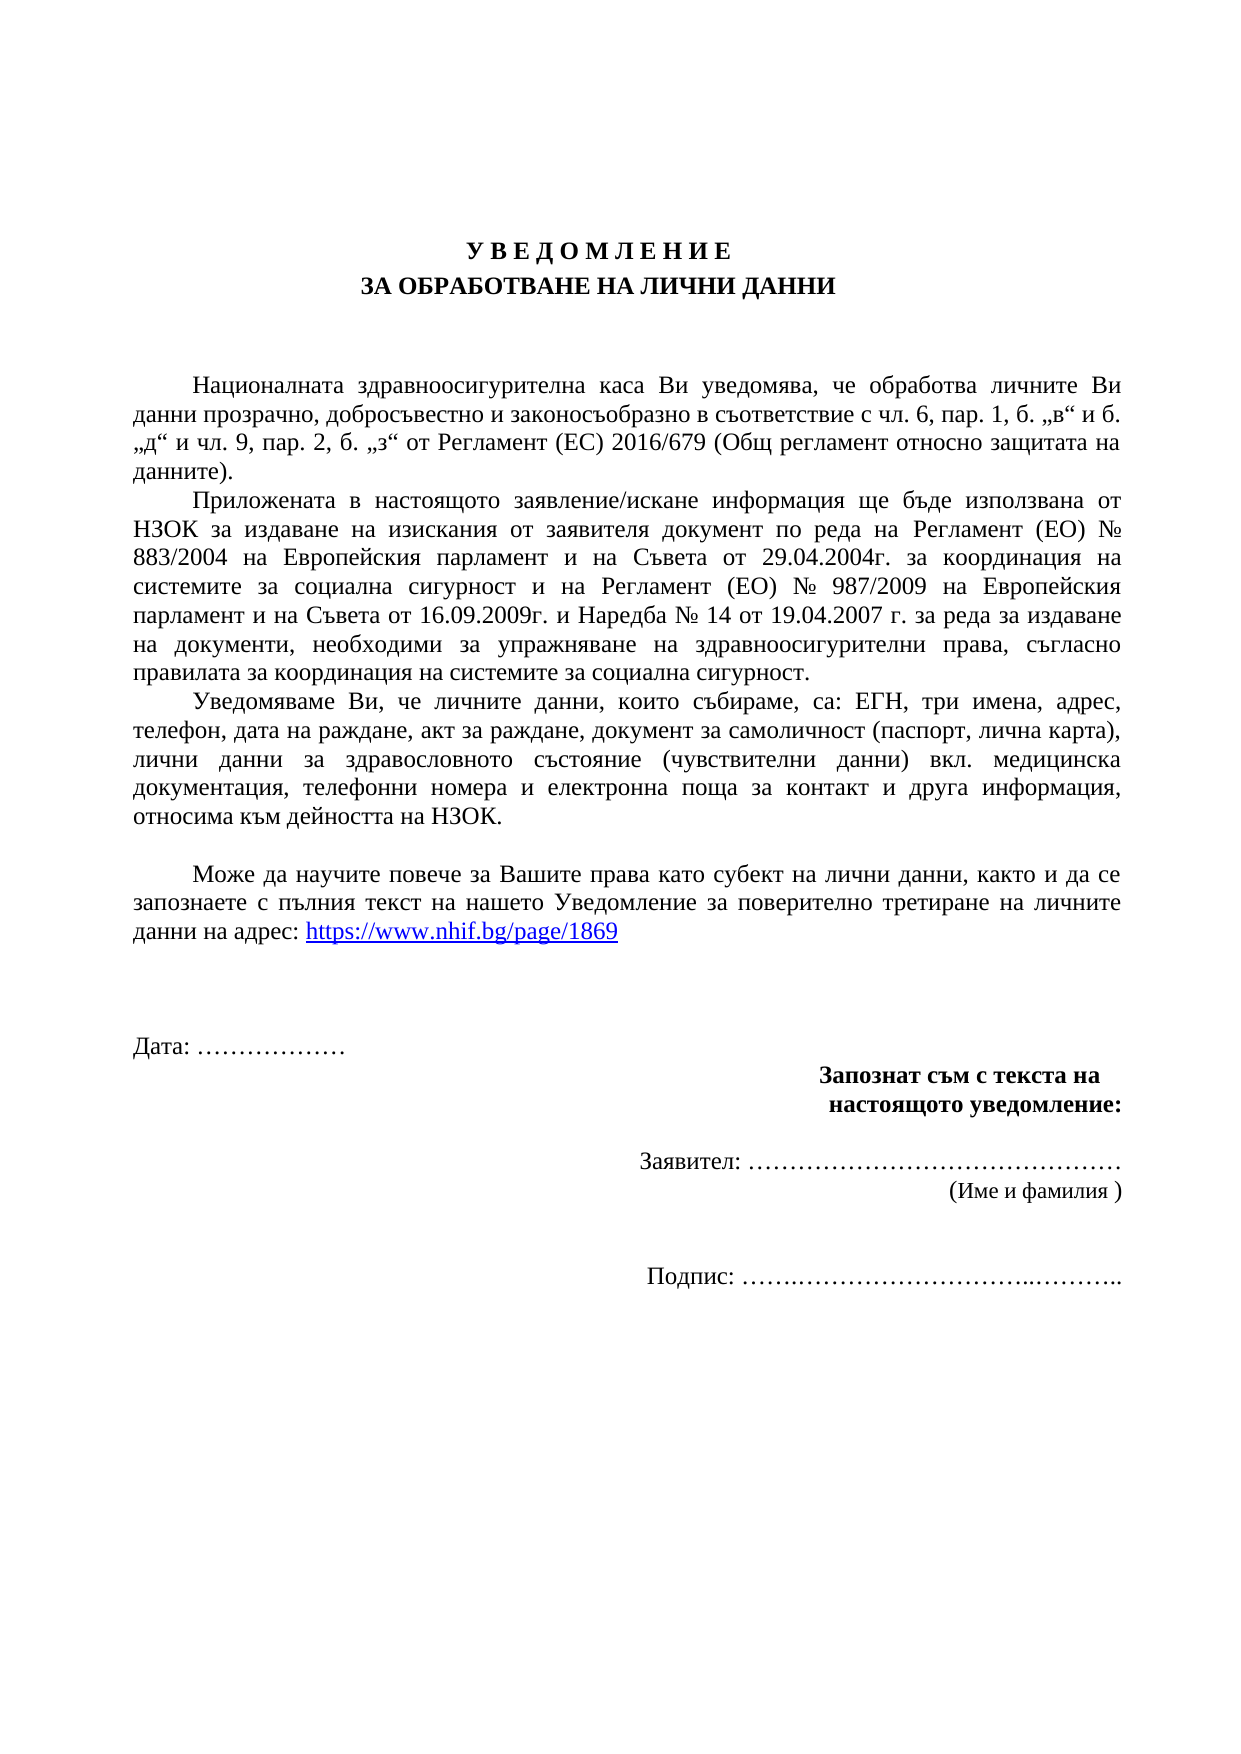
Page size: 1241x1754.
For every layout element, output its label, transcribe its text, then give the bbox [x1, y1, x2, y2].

text Националната здравноосигурителна каса Ви уведомява, че обработва личните Ви данни прозрачно, добросъвестно и законосъобразно в съответствие с чл. 6, пар. 1, б. „в“ и б. „д“ и чл. 9, пар. 2, б. „з“ от Регламент (ЕС) 2016/679 (Общ регламент относно защитата на данните). [133, 370, 1122, 485]
text ЗА ОБРАБОТВАНЕ НА ЛИЧНИ ДАННИ [133, 271, 1063, 300]
text Подпис: …….………………………..……….. [133, 1261, 1122, 1290]
text Запознат съм с текста на [723, 1060, 1122, 1089]
text настоящото уведомление: [133, 1089, 1122, 1117]
text Уведомяваме Ви, че личните данни, които събираме, са: ЕГН, три имена, адрес, телефон, дата на раждане, акт за раждане, документ за самоличност (паспорт, лична карта), лични данни за здравословното състояние (чувствителни данни) вкл. медицинска документация, телефонни номера и електронна поща за контакт и друга информация, относима към дейността на НЗОК. [133, 686, 1122, 830]
text У В Е Д О М Л Е Н И Е [133, 236, 1063, 265]
text Заявител: ……………………………………… [133, 1146, 1122, 1175]
text (Име и фамилия ) [133, 1175, 1122, 1204]
text Приложената в настоящото заявление/искане информация ще бъде използвана от НЗОК за издаване на изискания от заявителя документ по реда на Регламент (ЕО) № 883/2004 на Европейския парламент и на Съвета от 29.04.2004г. за координация на системите за социална сигурност и на Регламент (ЕО) № 987/2009 на Европейския парламент и на Съвета от 16.09.2009г. и Наредба № 14 от 19.04.2007 г. за реда за издаване на документи, необходими за упражняване на здравноосигурителни права, съгласно правилата за координация на системите за социална сигурност. [133, 485, 1122, 686]
text Може да научите повече за Вашите права като субект на лични данни, както и да се запознаете с пълния текст на нашето Уведомление за поверително третиране на личните данни на адрес: https://www.nhif.bg/page/1869 [133, 859, 1122, 945]
text Дата: ……………… [133, 1031, 1122, 1060]
